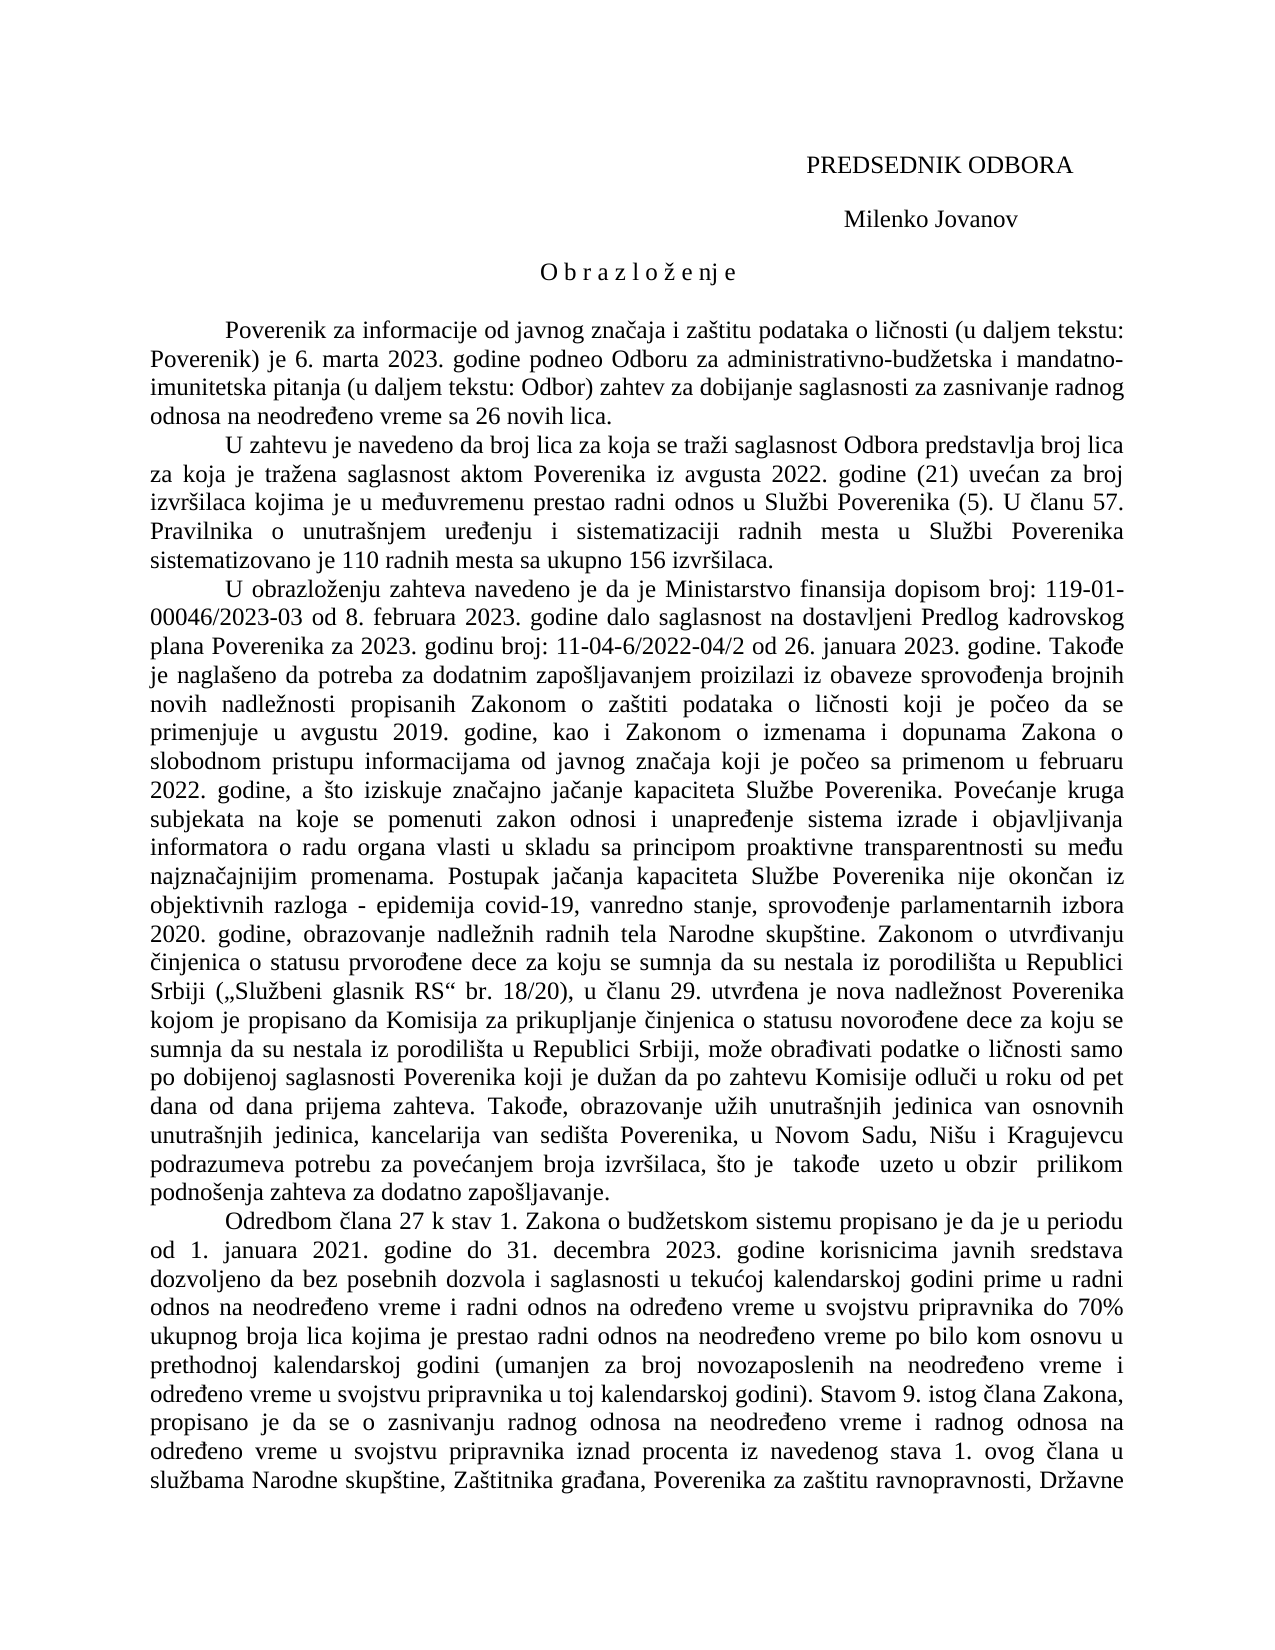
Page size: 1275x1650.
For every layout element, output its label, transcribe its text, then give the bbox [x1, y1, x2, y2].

text Poverenik za informacije od javnog značaja i zaštitu podataka o ličnosti (u daljem tekstu: Poverenik) je 6. marta 2023. godine podneo Odboru za administrativno-budžetska i mandatno-imunitetska pitanja (u daljem tekstu: Odbor) zahtev za dobijanje saglasnosti za zasnivanje radnog odnosa na neodređeno vreme sa 26 novih lica. [150, 315, 1125, 430]
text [150, 1206, 1125, 1494]
text O b r a z l o ž e nj e [150, 257, 1125, 286]
text Milenko Jovanov [187, 204, 1125, 232]
text U zahtevu je navedeno da broj lica za koja se traži saglasnost Odbora predstavlja broj lica za koja je tražena saglasnost aktom Poverenika iz avgusta 2022. godine (21) uvećan za broj izvršilaca kojima je u međuvremenu prestao radni odnos u Službi Poverenika (5). U članu 57. Pravilnika o unutrašnjem uređenju i sistematizaciji radnih mesta u Službi Poverenika sistematizovano je 110 radnih mesta sa ukupno 156 izvršilaca. [150, 430, 1125, 574]
text U obrazloženju zahteva navedeno je da je Ministarstvo finansija dopisom broj: 119-01-00046/2023-03 od 8. februara 2023. godine dalo saglasnost na dostavljeni Predlog kadrovskog plana Poverenika za 2023. godinu broj: 11-04-6/2022-04/2 od 26. januara 2023. godine. Takođe je naglašeno da potreba za dodatnim zapošljavanjem proizilazi iz obaveze sprovođenja brojnih novih nadležnosti propisanih Zakonom o zaštiti podataka o ličnosti koji je počeo da se primenjuje u avgustu 2019. godine, kao i Zakonom o izmenama i dopunama Zakona o slobodnom pristupu informacijama od javnog značaja koji je počeo sa primenom u februaru 2022. godine, a što iziskuje značajno jačanje kapaciteta Službe Poverenika. Povećanje kruga subjekata na koje se pomenuti zakon odnosi i unapređenje sistema izrade i objavljivanja informatora o radu organa vlasti u skladu sa principom proaktivne transparentnosti su među najznačajnijim promenama. Postupak jačanja kapaciteta Službe Poverenika nije okončan iz objektivnih razloga - epidemija covid-19, vanredno stanje, sprovođenje parlamentarnih izbora 2020. godine, obrazovanje nadležnih radnih tela Narodne skupštine. Zakonom o utvrđivanju činjenica o statusu prvorođene dece za koju se sumnja da su nestala iz porodilišta u Republici Srbiji („Službeni glasnik RS“ br. 18/20), u članu 29. utvrđena je nova nadležnost Poverenika kojom je propisano da Komisija za prikupljanje činjenica o statusu novorođene dece za koju se sumnja da su nestala iz porodilišta u Republici Srbiji, može obrađivati podatke o ličnosti samo po dobijenoj saglasnosti Poverenika koji je dužan da po zahtevu Komisije odluči u roku od pet dana od dana prijema zahteva. Takođe, obrazovanje užih unutrašnjih jedinica van osnovnih unutrašnjih jedinica, kancelarija van sedišta Poverenika, u Novom Sadu, Nišu i Kragujevcu podrazumeva potrebu za povećanjem broja izvršilaca, što je takođe uzeto u obzir prilikom podnošenja zahteva za dodatno zapošljavanje. [150, 574, 1125, 1206]
text PREDSEDNIK ODBORA [750, 150, 1125, 179]
